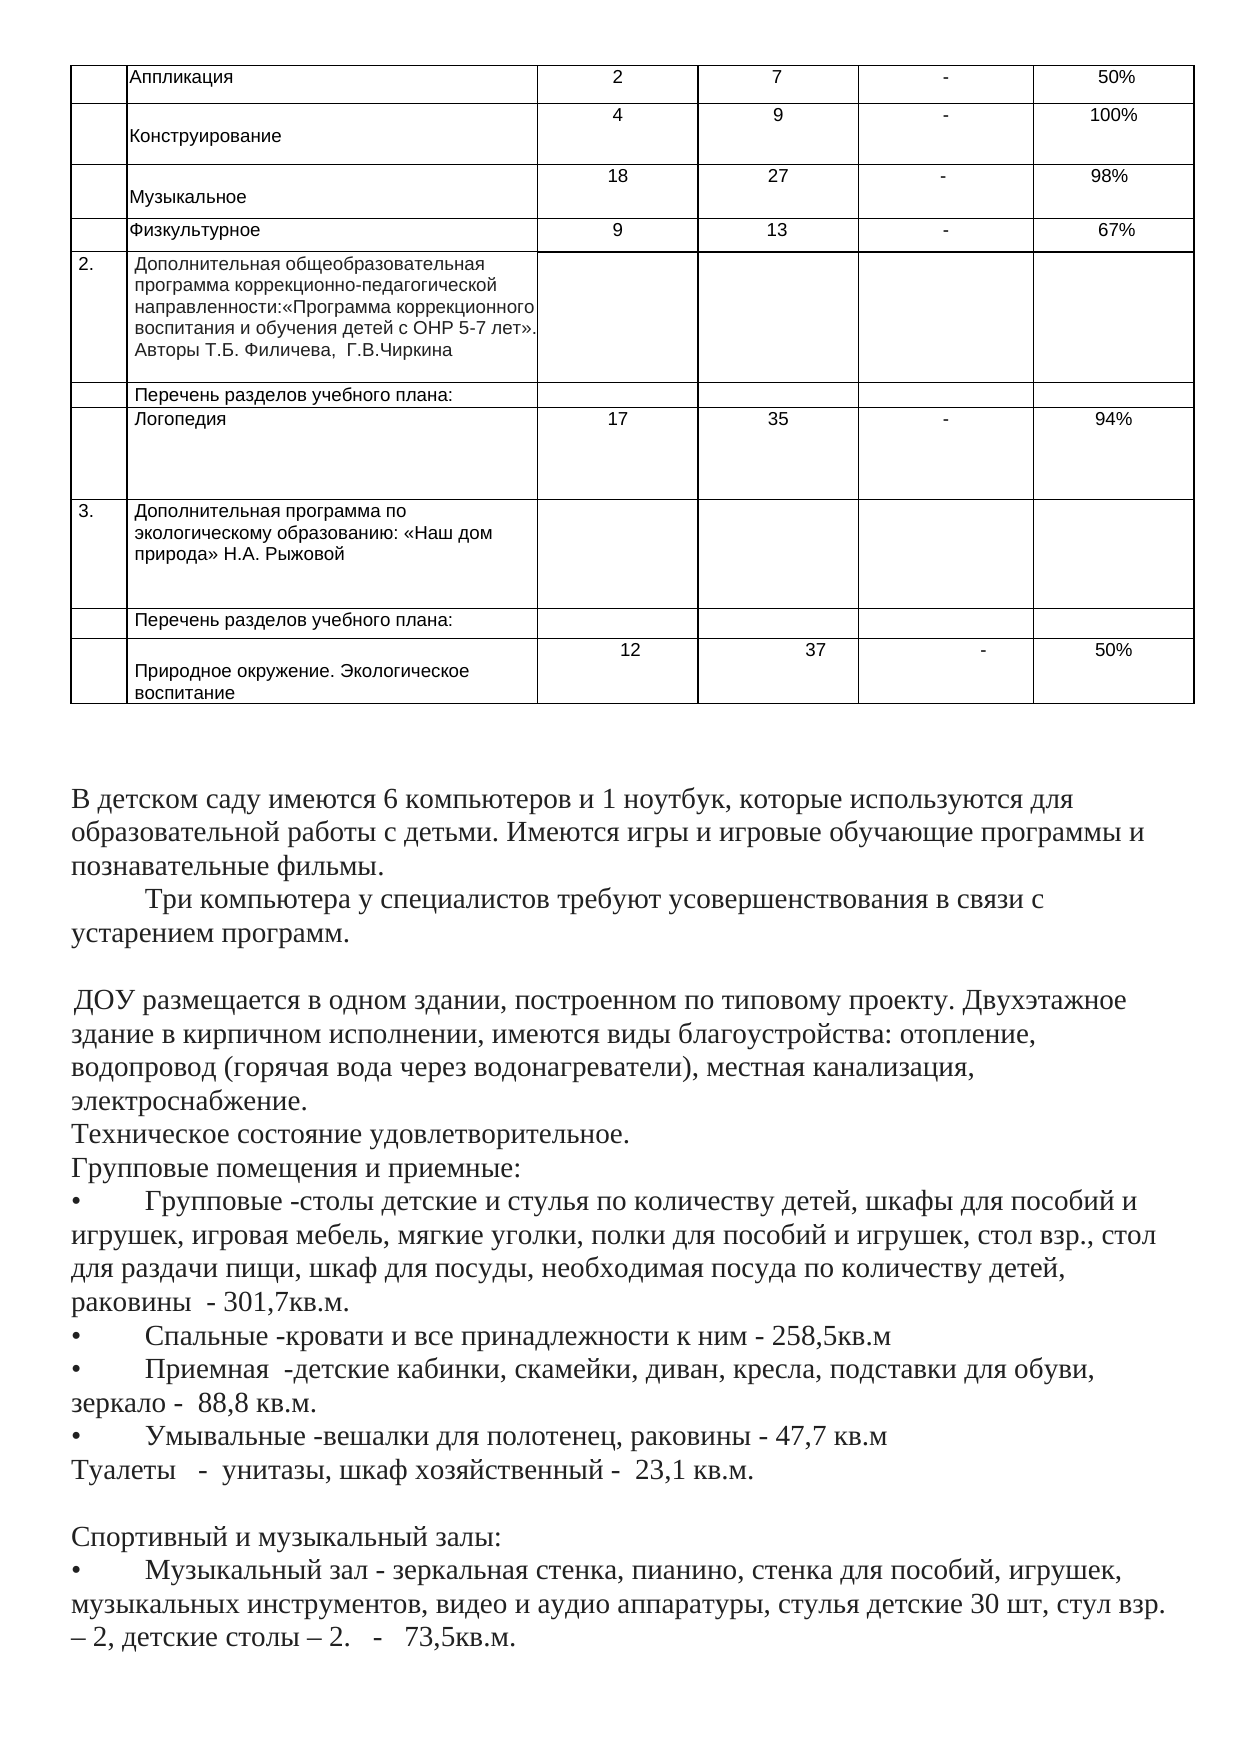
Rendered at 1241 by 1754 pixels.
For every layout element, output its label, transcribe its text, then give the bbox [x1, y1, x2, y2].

table_cell Конструирование [128, 104, 537, 163]
table_cell [72, 165, 126, 218]
table_cell [859, 383, 1033, 407]
table_cell [1034, 609, 1193, 638]
table_cell Дополнительная общеобразовательная программа коррекционно-педагогической направленности:«Программа коррекционного воспитания и обучения детей с ОНР 5-7 лет». Авторы Т.Б. Филичева, Г.В.Чиркина [128, 252, 537, 382]
list Приемная -детские кабинки, скамейки, диван, кресла, подставки для обуви, зеркало - 88,8 кв.м. [71, 1351, 1181, 1418]
table_cell [1034, 253, 1193, 382]
table_cell 17 [538, 408, 697, 499]
table_cell Перечень разделов учебного плана: [128, 609, 537, 638]
table_cell 50% [1034, 639, 1193, 703]
table_cell 13 [699, 219, 858, 251]
table_cell 98% [1034, 165, 1193, 218]
table_cell [72, 408, 126, 499]
table_cell 2 [538, 66, 697, 102]
text Спортивный и музыкальный залы: [71, 1519, 1181, 1552]
text Групповые помещения и приемные: [71, 1150, 1181, 1183]
table_cell [72, 104, 126, 163]
table_cell Физкультурное [128, 219, 537, 251]
table_cell [538, 609, 697, 638]
text В детском саду имеются 6 компьютеров и 1 ноутбук, которые используются для образовательной работы с детьми. Имеются игры и игровые обучающие программы и познавательные фильмы. [71, 781, 1181, 882]
list Спальные -кровати и все принадлежности к ним - 258,5кв.м [71, 1318, 1181, 1351]
table_cell [1034, 500, 1193, 608]
table_cell 37 [699, 639, 858, 703]
table_cell - [859, 639, 1033, 703]
table_cell 18 [538, 165, 697, 218]
table_cell Перечень разделов учебного плана: [128, 383, 537, 407]
text Техническое состояние удовлетворительное. [71, 1116, 1181, 1150]
table_cell [699, 253, 858, 382]
table_cell [72, 66, 126, 102]
table_cell 9 [699, 104, 858, 163]
table_cell [1034, 383, 1193, 407]
table_cell [72, 383, 126, 407]
table_cell [699, 383, 858, 407]
table_cell Природное окружение. Экологическое воспитание [128, 639, 537, 703]
table_cell Логопедия [128, 408, 537, 499]
table_cell [538, 500, 697, 608]
table_cell Музыкальное [128, 165, 537, 218]
table_cell 100% [1034, 104, 1193, 163]
table_cell - [859, 219, 1033, 251]
table_cell 35 [699, 408, 858, 499]
table_cell [72, 609, 126, 638]
table_cell - [859, 66, 1033, 102]
table_cell - [859, 408, 1033, 499]
table_cell [72, 639, 126, 703]
table_cell Дополнительная программа по экологическому образованию: «Наш дом природа» Н.А. Рыжовой [128, 500, 537, 608]
table_cell 9 [538, 219, 697, 251]
table_cell - [859, 165, 1033, 218]
table_cell 12 [538, 639, 697, 703]
list Умывальные -вешалки для полотенец, раковины - 47,7 кв.м [71, 1418, 1181, 1452]
table_cell - [859, 104, 1033, 163]
table_cell [538, 253, 697, 382]
table_cell [859, 500, 1033, 608]
list Музыкальный зал - зеркальная стенка, пианино, стенка для пособий, игрушек, музыкальных инструментов, видео и аудио аппаратуры, стулья детские 30 шт, стул взр. – 2, детские столы – 2. - 73,5кв.м. [71, 1552, 1181, 1653]
table_cell 67% [1034, 219, 1193, 251]
table_cell 94% [1034, 408, 1193, 499]
text Три компьютера у специалистов требуют усовершенствования в связи с устарением программ. [71, 882, 1181, 949]
table_cell [72, 219, 126, 251]
table_cell [859, 253, 1033, 382]
table_cell [538, 383, 697, 407]
table_cell 27 [699, 165, 858, 218]
text ДОУ размещается в одном здании, построенном по типовому проекту. Двухэтажное здание в кирпичном исполнении, имеются виды благоустройства: отопление, водопровод (горячая вода через водонагреватели), местная канализация, электроснабжение. [71, 982, 1181, 1116]
table_cell 4 [538, 104, 697, 163]
table_cell [699, 500, 858, 608]
table_cell [859, 609, 1033, 638]
table_cell 50% [1034, 66, 1193, 102]
table_cell Аппликация [128, 66, 537, 102]
table_cell 7 [699, 66, 858, 102]
table_cell 3. [72, 500, 126, 608]
text Туалеты - унитазы, шкаф хозяйственный - 23,1 кв.м. [71, 1452, 1181, 1485]
table_cell 2. [72, 252, 126, 382]
table_cell [699, 609, 858, 638]
list Групповые -столы детские и стулья по количеству детей, шкафы для пособий и игрушек, игровая мебель, мягкие уголки, полки для пособий и игрушек, стол взр., стол для раздачи пищи, шкаф для посуды, необходимая посуда по количеству детей, раковины - 301,7кв.м. [71, 1183, 1181, 1318]
